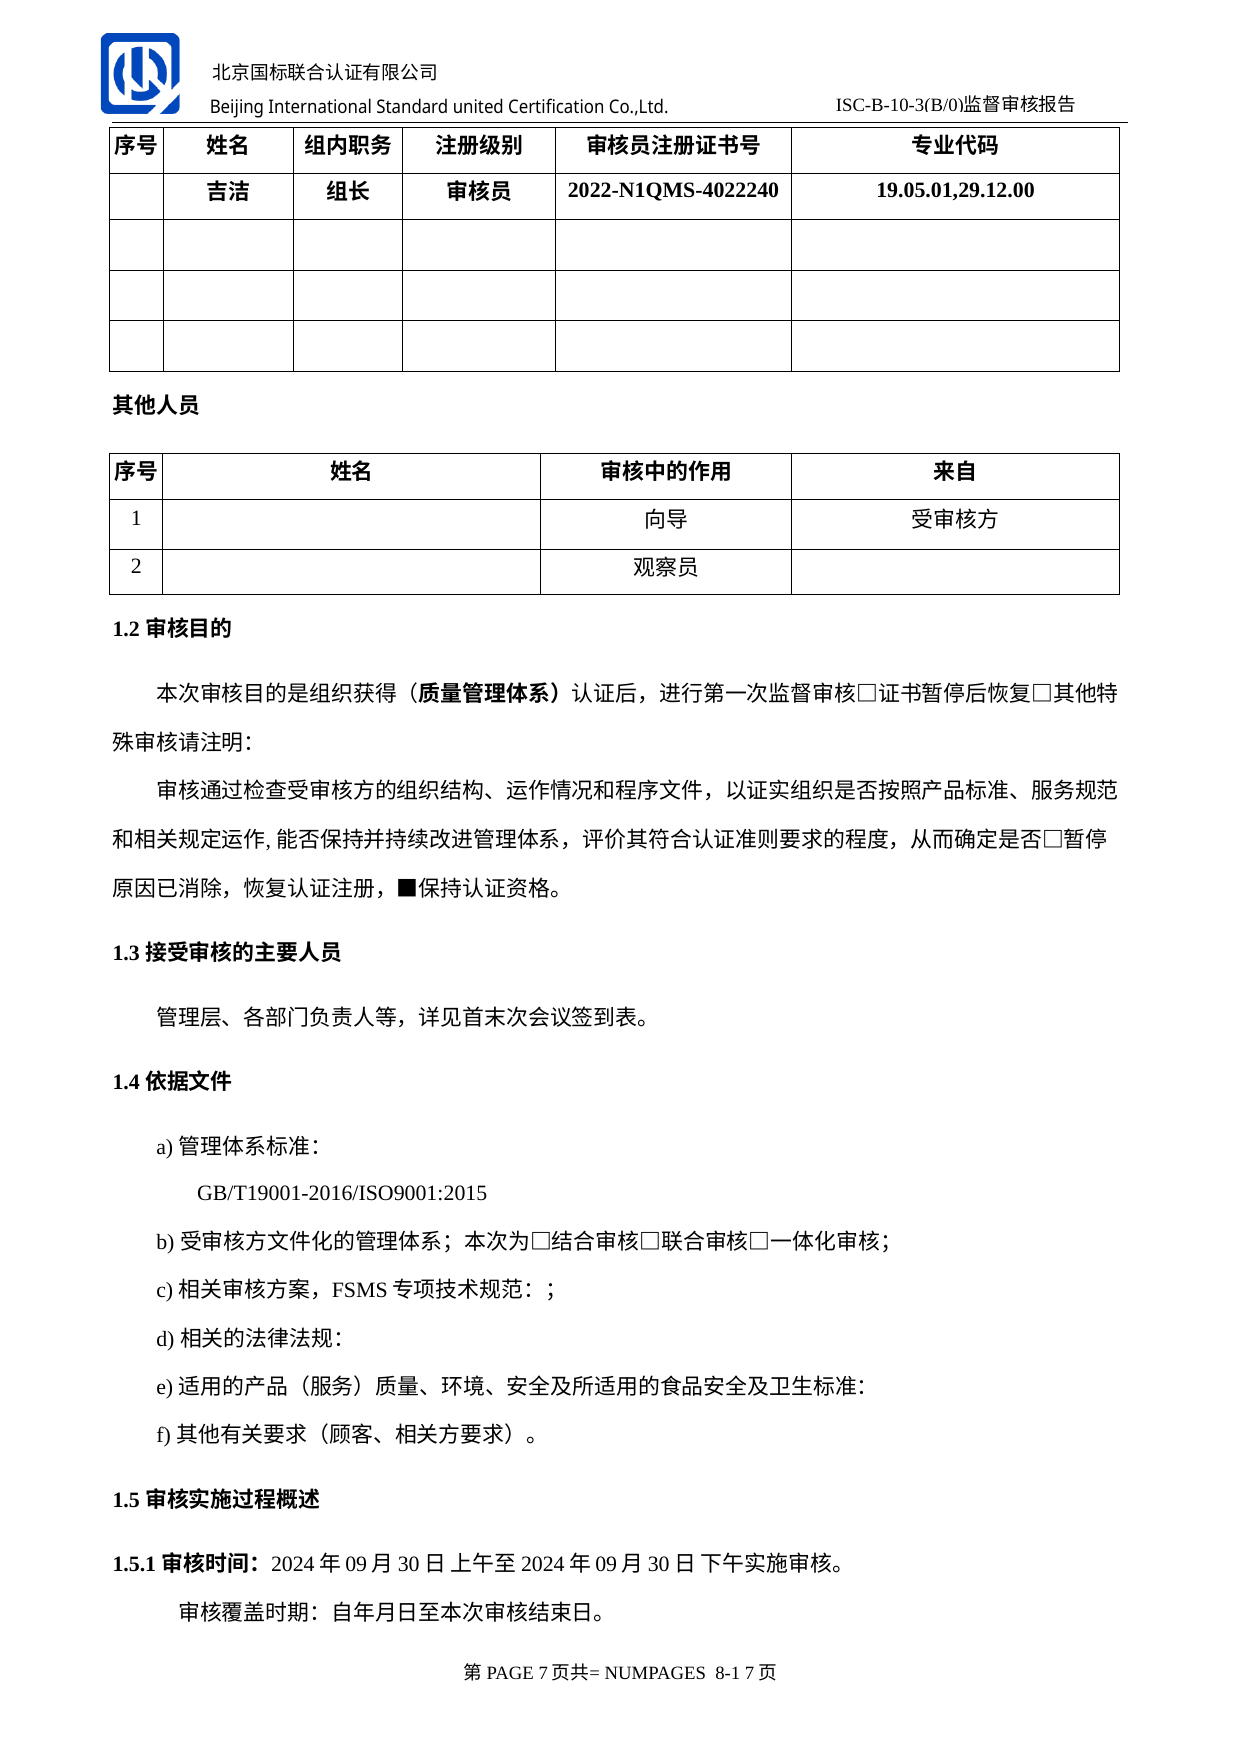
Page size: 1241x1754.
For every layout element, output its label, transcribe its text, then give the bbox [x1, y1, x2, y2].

table_header 序号 [110, 454, 162, 499]
table_header 审核员注册证书号 [556, 128, 791, 173]
table_cell [556, 220, 791, 269]
text b) 受审核方文件化的管理体系；本次为□结合审核□联合审核□一体化审核； [112, 1223, 1128, 1256]
table_cell [163, 550, 540, 594]
text f) 其他有关要求（顾客、相关方要求）。 [112, 1417, 1128, 1449]
table_cell [556, 321, 791, 371]
table_header 专业代码 [792, 128, 1119, 173]
table_cell [110, 271, 163, 320]
text 1.2 审核目的 [112, 611, 1128, 643]
text a) 管理体系标准： [112, 1128, 1128, 1161]
table_header 姓名 [164, 128, 293, 173]
table_cell [163, 500, 540, 549]
table_cell [403, 271, 555, 320]
text 本次审核目的是组织获得（质量管理体系）认证后，进行第一次监督审核□证书暂停后恢复□其他特殊审核请注明： [112, 676, 1128, 757]
table_header 序号 [110, 128, 163, 173]
text 审核覆盖时期：自年月日至本次审核结束日。 [112, 1594, 1128, 1627]
table_cell 向导 [541, 500, 791, 549]
table_cell 观察员 [541, 550, 791, 594]
text d) 相关的法律法规： [112, 1320, 1128, 1353]
picture [100, 33, 180, 114]
table_cell 2 [110, 550, 162, 594]
text 1.4 依据文件 [112, 1064, 1128, 1096]
table_cell [294, 220, 402, 269]
table_header 审核中的作用 [541, 454, 791, 499]
text e) 适用的产品（服务）质量、环境、安全及所适用的食品安全及卫生标准： [112, 1368, 1128, 1401]
table_cell 2022-N1QMS-4022240 [556, 174, 791, 219]
table_cell [556, 271, 791, 320]
table_cell 19.05.01,29.12.00 [792, 174, 1119, 219]
table_header 来自 [792, 454, 1119, 499]
table_header 注册级别 [403, 128, 555, 173]
table_cell [110, 220, 163, 269]
table_cell 1 [110, 500, 162, 549]
text c) 相关审核方案，FSMS专项技术规范：； [112, 1272, 1128, 1304]
text 1.3 接受审核的主要人员 [112, 935, 1128, 967]
table_cell [792, 550, 1119, 594]
table_cell 组长 [294, 174, 402, 219]
table_header 组内职务 [294, 128, 402, 173]
text 其他人员 [112, 388, 1128, 421]
table_header GB/T19001-2016/ISO9001:2015 [142, 1177, 954, 1223]
text 1.5.1 审核时间：2024年09月30日 上午至2024年09月30日 下午实施审核。 [112, 1546, 1128, 1578]
table_cell [792, 220, 1119, 269]
table_cell 受审核方 [792, 500, 1119, 549]
table_cell [294, 271, 402, 320]
text 审核通过检查受审核方的组织结构、运作情况和程序文件，以证实组织是否按照产品标准、服务规范和相关规定运作, 能否保持并持续改进管理体系，评价其符合认证准则要求的程度，从而确定是否□暂停原因已消除，恢复认证注册，■保持认证资格。 [112, 773, 1128, 903]
table_cell [294, 321, 402, 371]
table_cell [110, 174, 163, 219]
table_cell [403, 321, 555, 371]
table_cell [164, 321, 293, 371]
table_cell 审核员 [403, 174, 555, 219]
text 1.5 审核实施过程概述 [112, 1481, 1128, 1514]
text 管理层、各部门负责人等，详见首末次会议签到表。 [112, 999, 1128, 1032]
table_cell [164, 220, 293, 269]
table_header 姓名 [163, 454, 540, 499]
table_cell 吉洁 [164, 174, 293, 219]
table_cell [792, 321, 1119, 371]
table_cell [792, 271, 1119, 320]
table_cell [403, 220, 555, 269]
table_cell [110, 321, 163, 371]
table_cell [164, 271, 293, 320]
